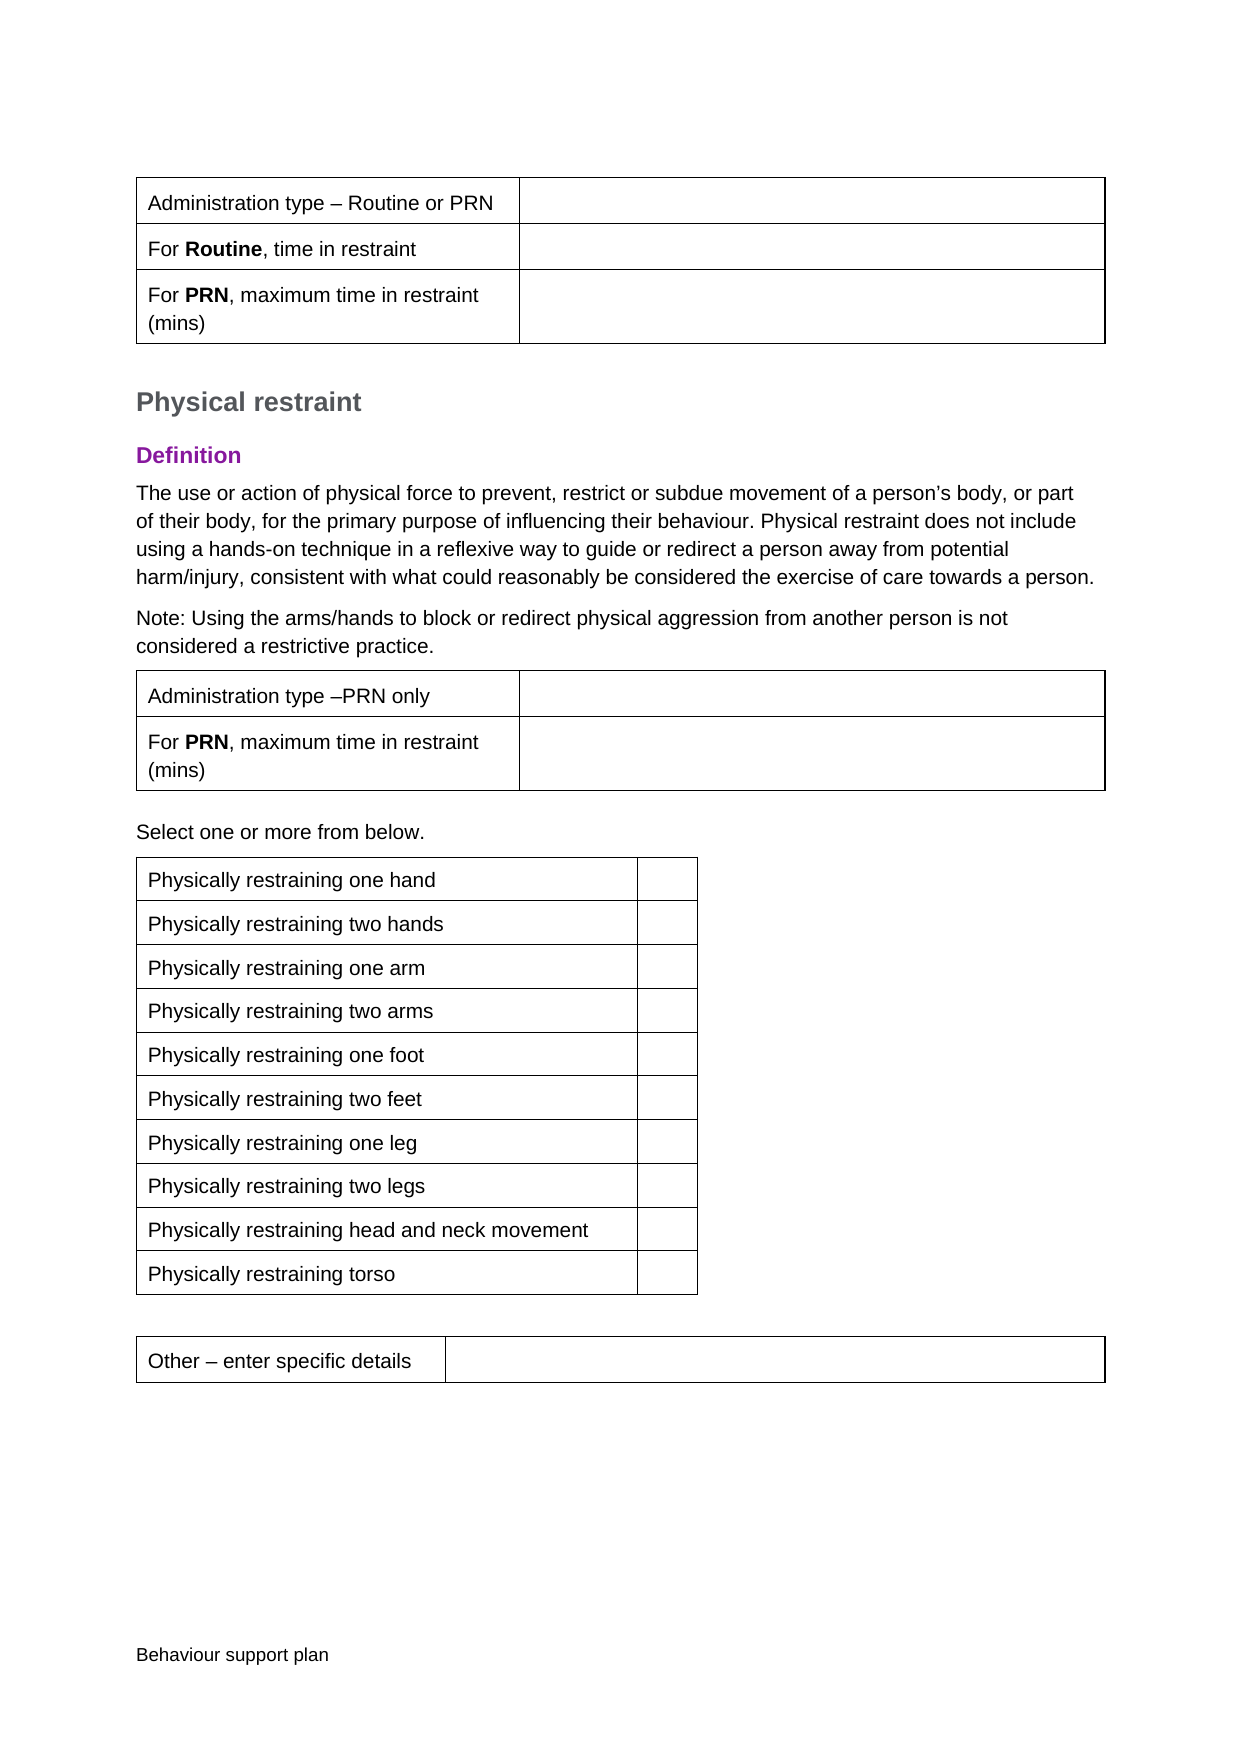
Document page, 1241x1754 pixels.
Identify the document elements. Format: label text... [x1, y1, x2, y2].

table_cell Physically restraining torso [137, 1251, 637, 1294]
table_header Administration type –PRN only [137, 671, 519, 716]
table_cell For PRN, maximum time in restraint (mins) [137, 717, 519, 790]
table_cell [520, 270, 1104, 343]
table_cell [638, 901, 697, 944]
table_cell [638, 1208, 697, 1250]
text Note: Using the arms/hands to block or redirect physical aggression from another person is not considered a restrictive practice. [136, 601, 1104, 658]
table_cell Physically restraining two legs [137, 1164, 637, 1207]
table_cell [638, 1033, 697, 1075]
table_cell For Routine, time in restraint [137, 224, 519, 269]
table_cell For PRN, maximum time in restraint (mins) [137, 270, 519, 343]
table_cell [638, 945, 697, 988]
table_cell [638, 1164, 697, 1207]
table_cell Physically restraining one leg [137, 1120, 637, 1163]
table_cell Physically restraining two hands [137, 901, 637, 944]
table_header Administration type – Routine or PRN [137, 178, 519, 223]
table_cell Physically restraining two feet [137, 1076, 637, 1119]
table_cell [638, 1120, 697, 1163]
table_cell [638, 989, 697, 1032]
table_cell [520, 717, 1104, 790]
table_header [520, 178, 1104, 223]
table_header [446, 1337, 1104, 1382]
subtitle Definition [136, 442, 1104, 468]
table_cell [638, 1076, 697, 1119]
text The use or action of physical force to prevent, restrict or subdue movement of a person’s body, or part of their body, for the primary purpose of influencing their behaviour. Physical restraint does not include using a hands-on technique in a reflexive way to guide or redirect a person away from potential harm/injury, consistent with what could reasonably be considered the exercise of care towards a person. [136, 476, 1104, 589]
text Select one or more from below. [136, 816, 1104, 844]
table_cell [638, 1251, 697, 1294]
subtitle Physical restraint [136, 386, 1104, 417]
table_header Physically restraining one hand [137, 858, 637, 900]
table_cell Physically restraining one foot [137, 1033, 637, 1075]
table_cell Physically restraining head and neck movement [137, 1208, 637, 1250]
table_cell [520, 224, 1104, 269]
table_cell Physically restraining one arm [137, 945, 637, 988]
table_header [520, 671, 1104, 716]
table_cell Physically restraining two arms [137, 989, 637, 1032]
table_header Other – enter specific details [137, 1337, 445, 1382]
table_header [638, 858, 697, 900]
